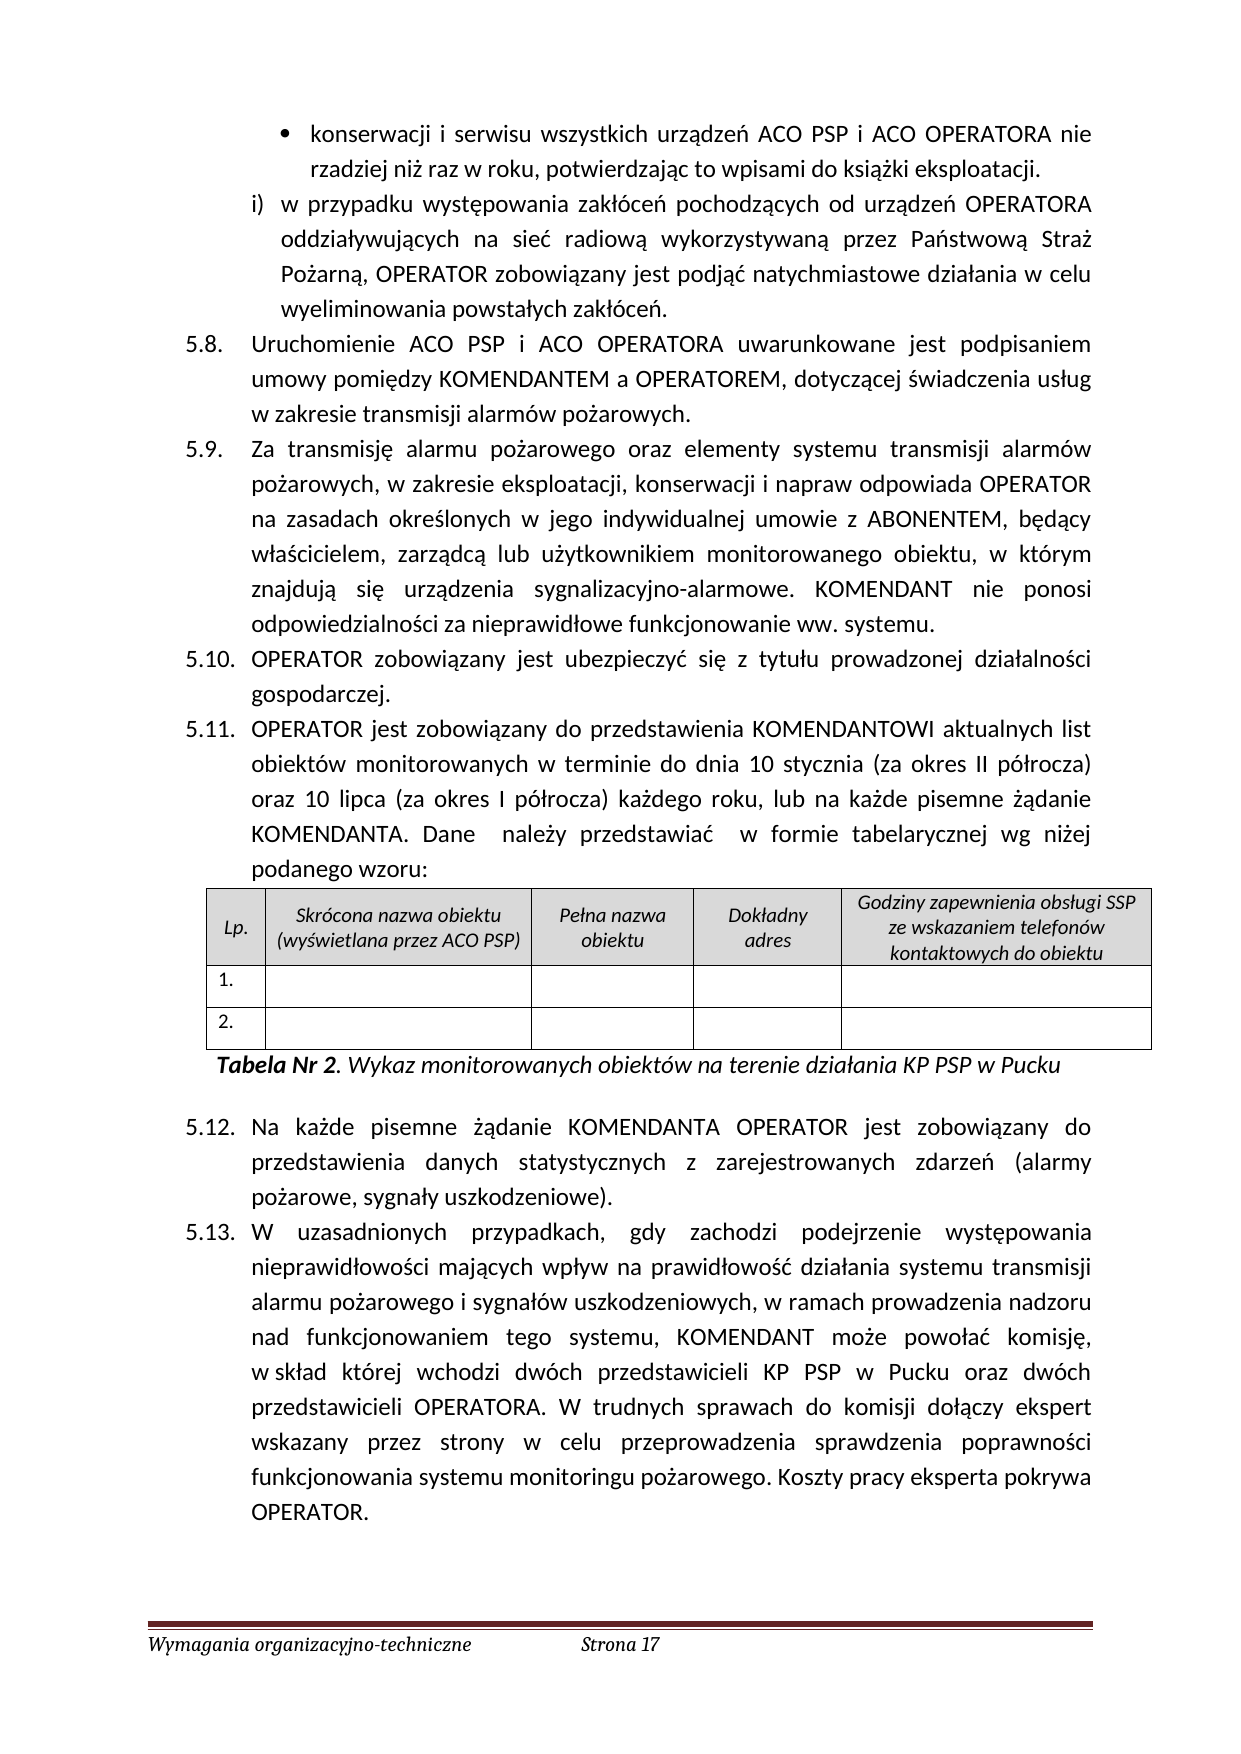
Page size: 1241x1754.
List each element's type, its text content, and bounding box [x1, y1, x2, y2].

list Uruchomienie ACO PSP i ACO OPERATORA uwarunkowane jest podpisaniem umowy pomiędzy KOMENDANTEM a OPERATOREM, dotyczącej świadczenia usług w zakresie transmisji alarmów pożarowych. [185, 328, 1093, 429]
table_cell [532, 1008, 693, 1048]
table_cell [694, 966, 841, 1007]
list Za transmisję alarmu pożarowego oraz elementy systemu transmisji alarmów pożarowych, w zakresie eksploatacji, konserwacji i napraw odpowiada OPERATOR na zasadach określonych w jego indywidualnej umowie z ABONENTEM, będący właścicielem, zarządcą lub użytkownikiem monitorowanego obiektu, w którym znajdują się urządzenia sygnalizacyjno-alarmowe. KOMENDANT nie ponosi odpowiedzialności za nieprawidłowe funkcjonowanie ww. systemu. [185, 433, 1093, 639]
list OPERATOR jest zobowiązany do przedstawienia KOMENDANTOWI aktualnych list obiektów monitorowanych w terminie do dnia 10 stycznia (za okres II półrocza) oraz 10 lipca (za okres I półrocza) każdego roku, lub na każde pisemne żądanie KOMENDANTA. Dane należy przedstawiać w formie tabelarycznej wg niżej podanego wzoru: [185, 713, 1093, 884]
table_cell [842, 1008, 1151, 1048]
list Na każde pisemne żądanie KOMENDANTA OPERATOR jest zobowiązany do przedstawienia danych statystycznych z zarejestrowanych zdarzeń (alarmy pożarowe, sygnały uszkodzeniowe). [185, 1111, 1093, 1211]
list W uzasadnionych przypadkach, gdy zachodzi podejrzenie występowania nieprawidłowości mających wpływ na prawidłowość działania systemu transmisji alarmu pożarowego i sygnałów uszkodzeniowych, w ramach prowadzenia nadzoru nad funkcjonowaniem tego systemu, KOMENDANT może powołać komisję, w skład której wchodzi dwóch przedstawicieli KP PSP w Pucku oraz dwóch przedstawicieli OPERATORA. W trudnych sprawach do komisji dołączy ekspert wskazany przez strony w celu przeprowadzenia sprawdzenia poprawności funkcjonowania systemu monitoringu pożarowego. Koszty pracy eksperta pokrywa OPERATOR. [185, 1216, 1093, 1526]
list w przypadku występowania zakłóceń pochodzących od urządzeń OPERATORA oddziaływujących na sieć radiową wykorzystywaną przez Państwową Straż Pożarną, OPERATOR zobowiązany jest podjąć natychmiastowe działania w celu wyeliminowania powstałych zakłóceń. [251, 188, 1093, 324]
table_cell [694, 1008, 841, 1048]
table_header Dokładny adres [694, 889, 841, 965]
table_cell [266, 966, 531, 1007]
text Tabela Nr 2. Wykaz monitorowanych obiektów na terenie działania KP PSP w Pucku [185, 1049, 1093, 1080]
table_cell [842, 966, 1151, 1007]
list konserwacji i serwisu wszystkich urządzeń ACO PSP i ACO OPERATORA nie rzadziej niż raz w roku, potwierdzając to wpisami do książki eksploatacji. [281, 118, 1093, 184]
table_header Godziny zapewnienia obsługi SSP ze wskazaniem telefonów kontaktowych do obiektu [842, 889, 1151, 965]
table_cell [266, 1008, 531, 1048]
table_cell [207, 1008, 265, 1048]
table_header Lp. [207, 889, 265, 965]
list OPERATOR zobowiązany jest ubezpieczyć się z tytułu prowadzonej działalności gospodarczej. [185, 643, 1093, 709]
table_header Skrócona nazwa obiektu (wyświetlana przez ACO PSP) [266, 889, 531, 965]
table_cell [532, 966, 693, 1007]
table_header Pełna nazwa obiektu [532, 889, 693, 965]
table_cell [207, 966, 265, 1007]
